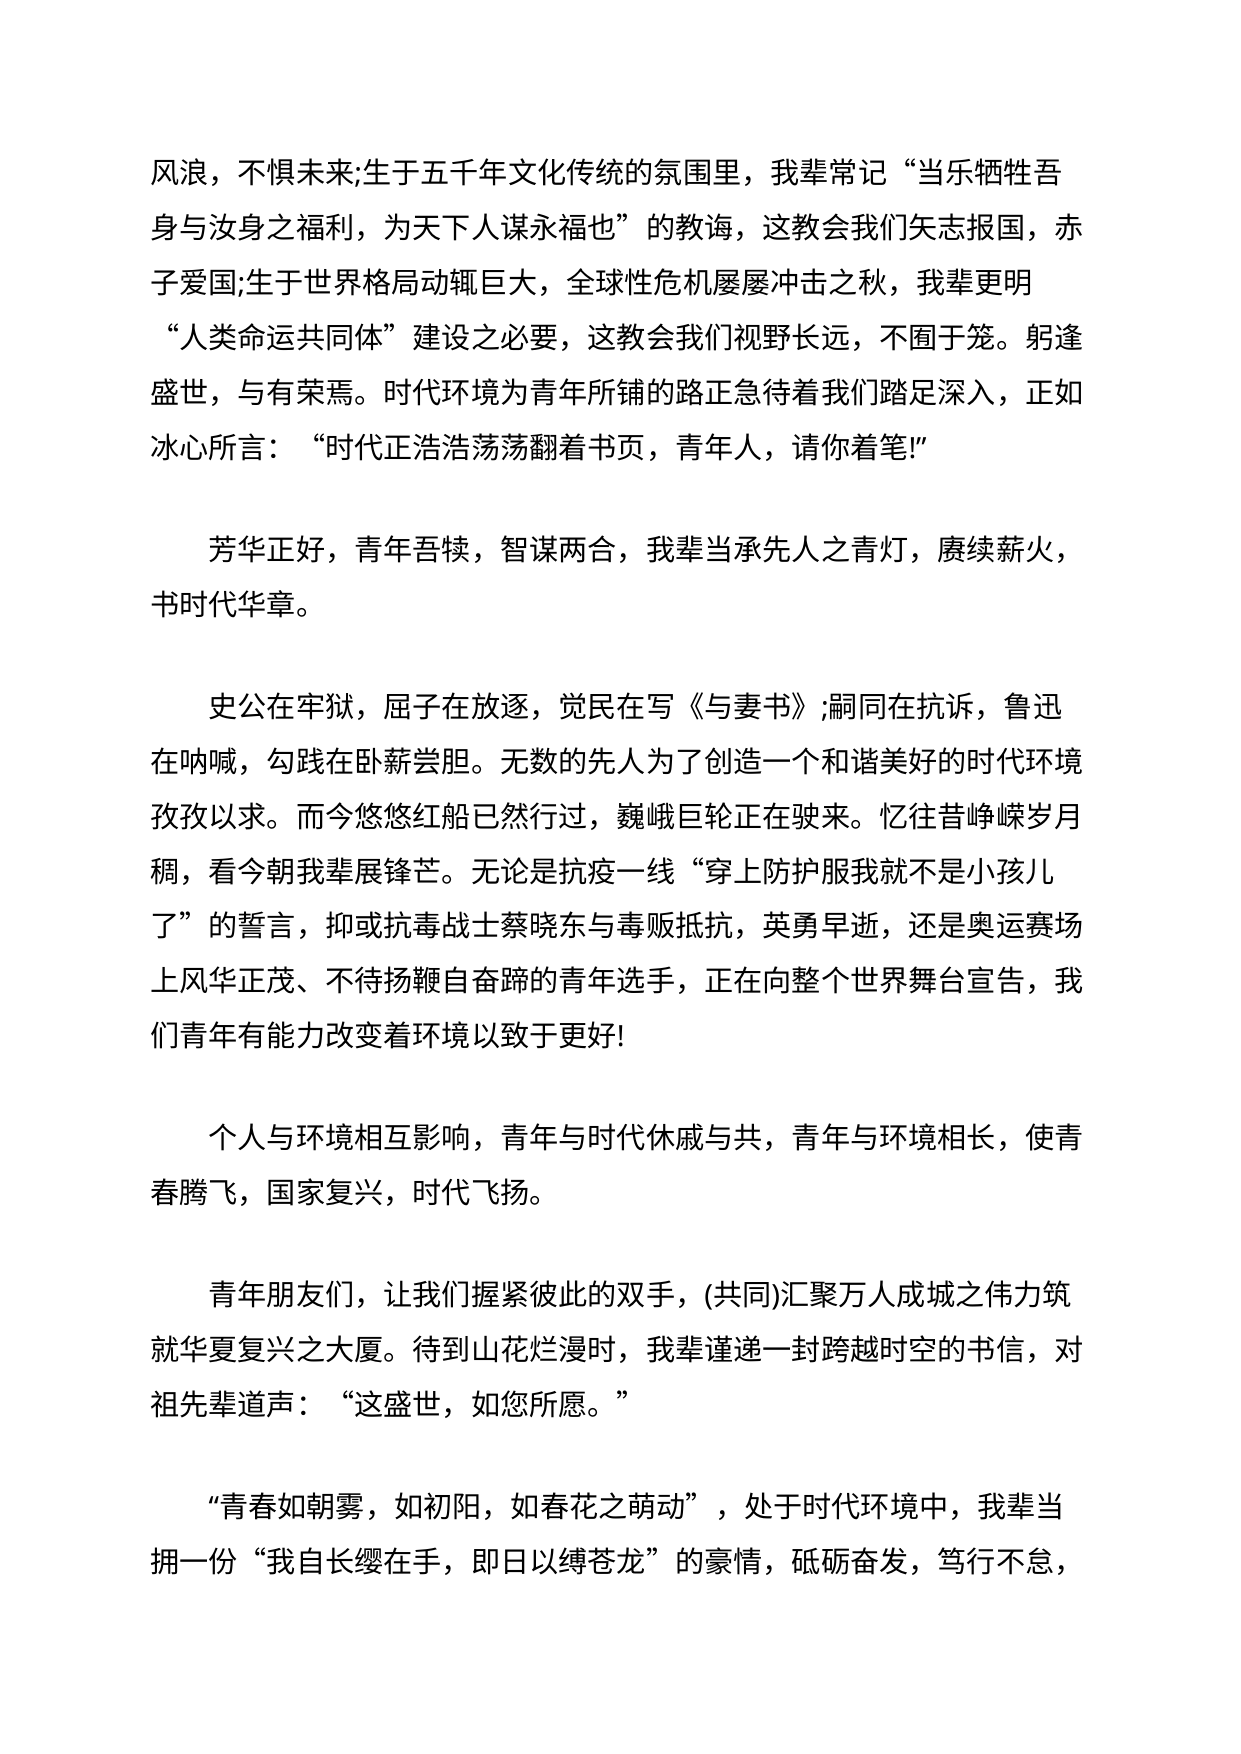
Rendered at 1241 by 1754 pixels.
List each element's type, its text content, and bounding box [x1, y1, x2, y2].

text 青年朋友们，让我们握紧彼此的双手，(共同)汇聚万人成城之伟力筑就华夏复兴之大厦。待到山花烂漫时，我辈谨递一封跨越时空的书信，对祖先辈道声：“这盛世，如您所愿。” [150, 1271, 1090, 1424]
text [150, 1483, 1090, 1580]
text 史公在牢狱，屈子在放逐，觉民在写《与妻书》;嗣同在抗诉，鲁迅在呐喊，勾践在卧薪尝胆。无数的先人为了创造一个和谐美好的时代环境孜孜以求。而今悠悠红船已然行过，巍峨巨轮正在驶来。忆往昔峥嵘岁月稠，看今朝我辈展锋芒。无论是抗疫一线“穿上防护服我就不是小孩儿了”的誓言，抑或抗毒战士蔡晓东与毒贩抵抗，英勇早逝，还是奥运赛场上风华正茂、不待扬鞭自奋蹄的青年选手，正在向整个世界舞台宣告，我们青年有能力改变着环境以致于更好! [150, 683, 1090, 1055]
text 个人与环境相互影响，青年与时代休戚与共，青年与环境相长，使青春腾飞，国家复兴，时代飞扬。 [150, 1115, 1090, 1212]
text 芳华正好，青年吾犊，智谋两合，我辈当承先人之青灯，赓续薪火，书时代华章。 [150, 527, 1090, 624]
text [150, 150, 1090, 467]
